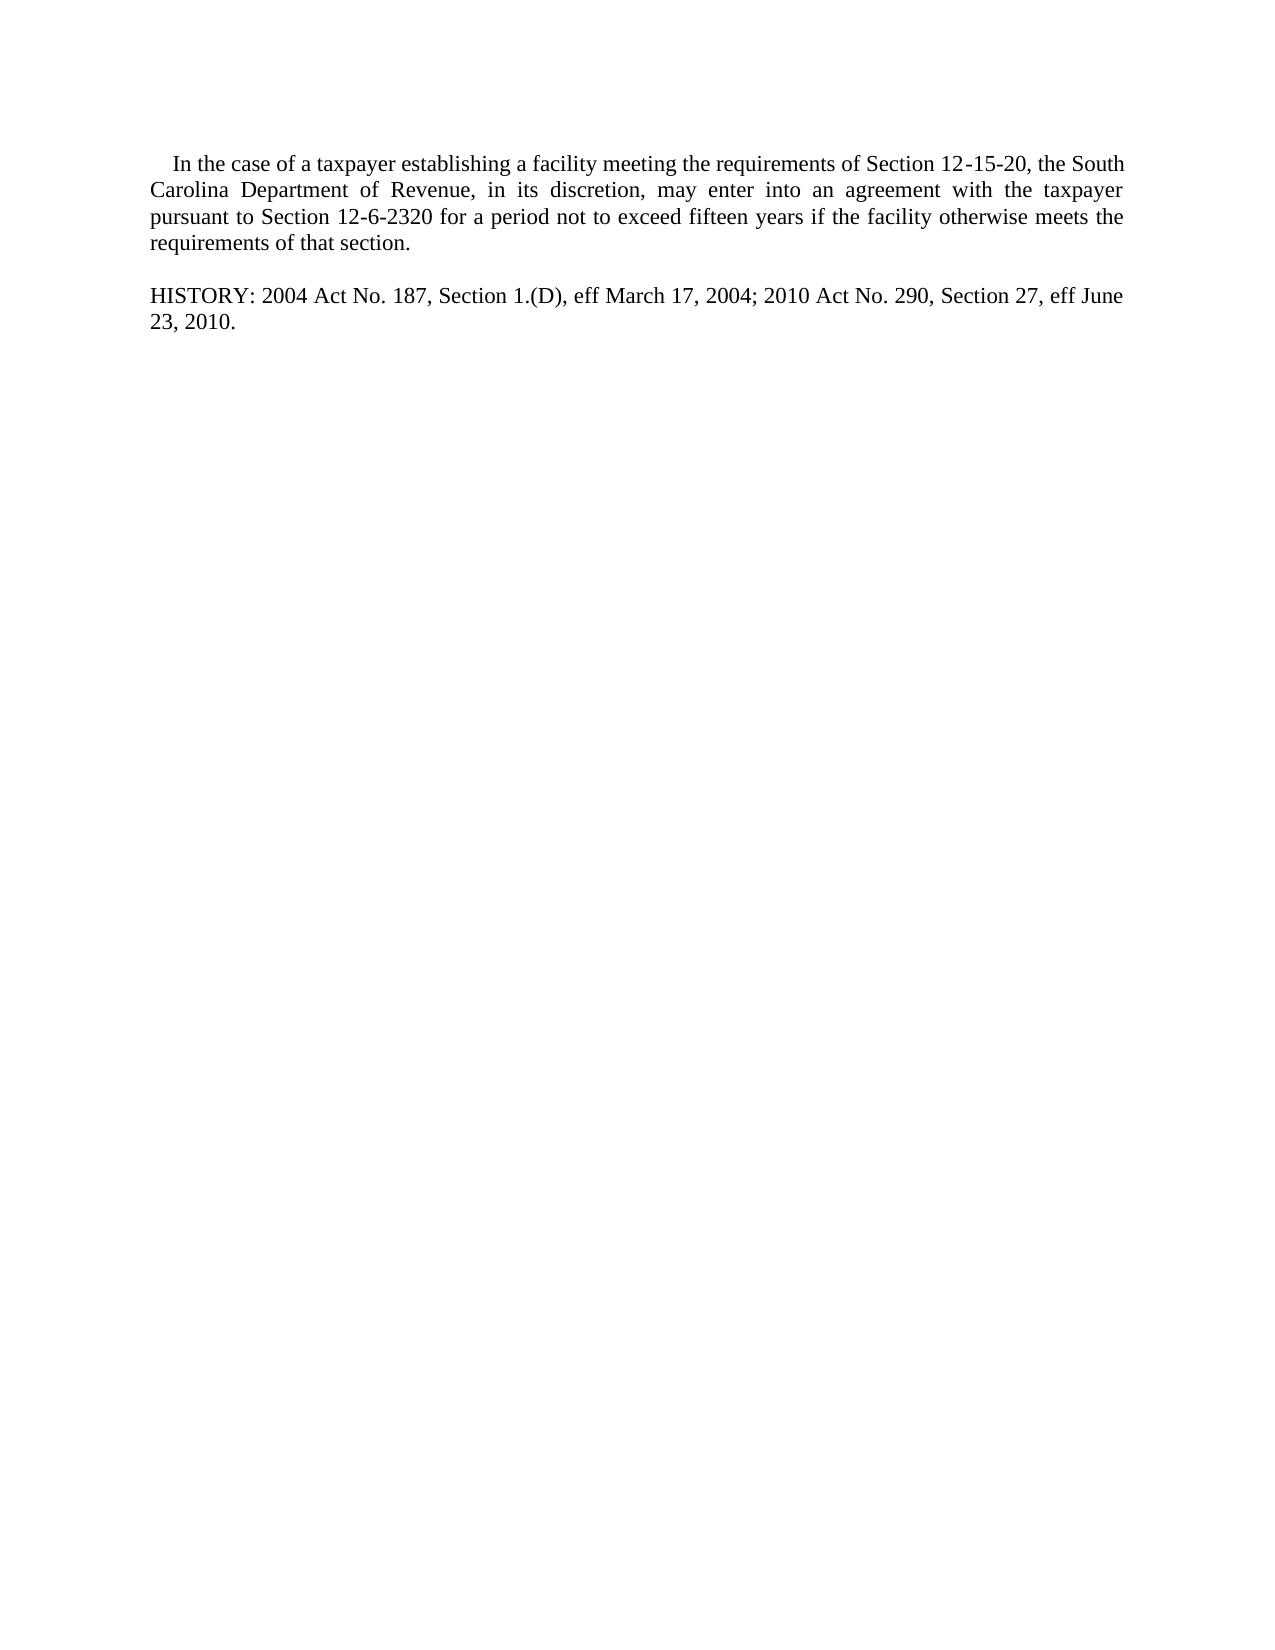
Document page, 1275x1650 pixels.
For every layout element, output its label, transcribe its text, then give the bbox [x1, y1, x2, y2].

text In the case of a taxpayer establishing a facility meeting the requirements of Section 12-15-20, the South Carolina Department of Revenue, in its discretion, may enter into an agreement with the taxpayer pursuant to Section 12-6-2320 for a period not to exceed fifteen years if the facility otherwise meets the requirements of that section. [150, 150, 1125, 255]
text HISTORY: 2004 Act No. 187, Section 1.(D), eff March 17, 2004; 2010 Act No. 290, Section 27, eff June 23, 2010. [150, 282, 1125, 334]
